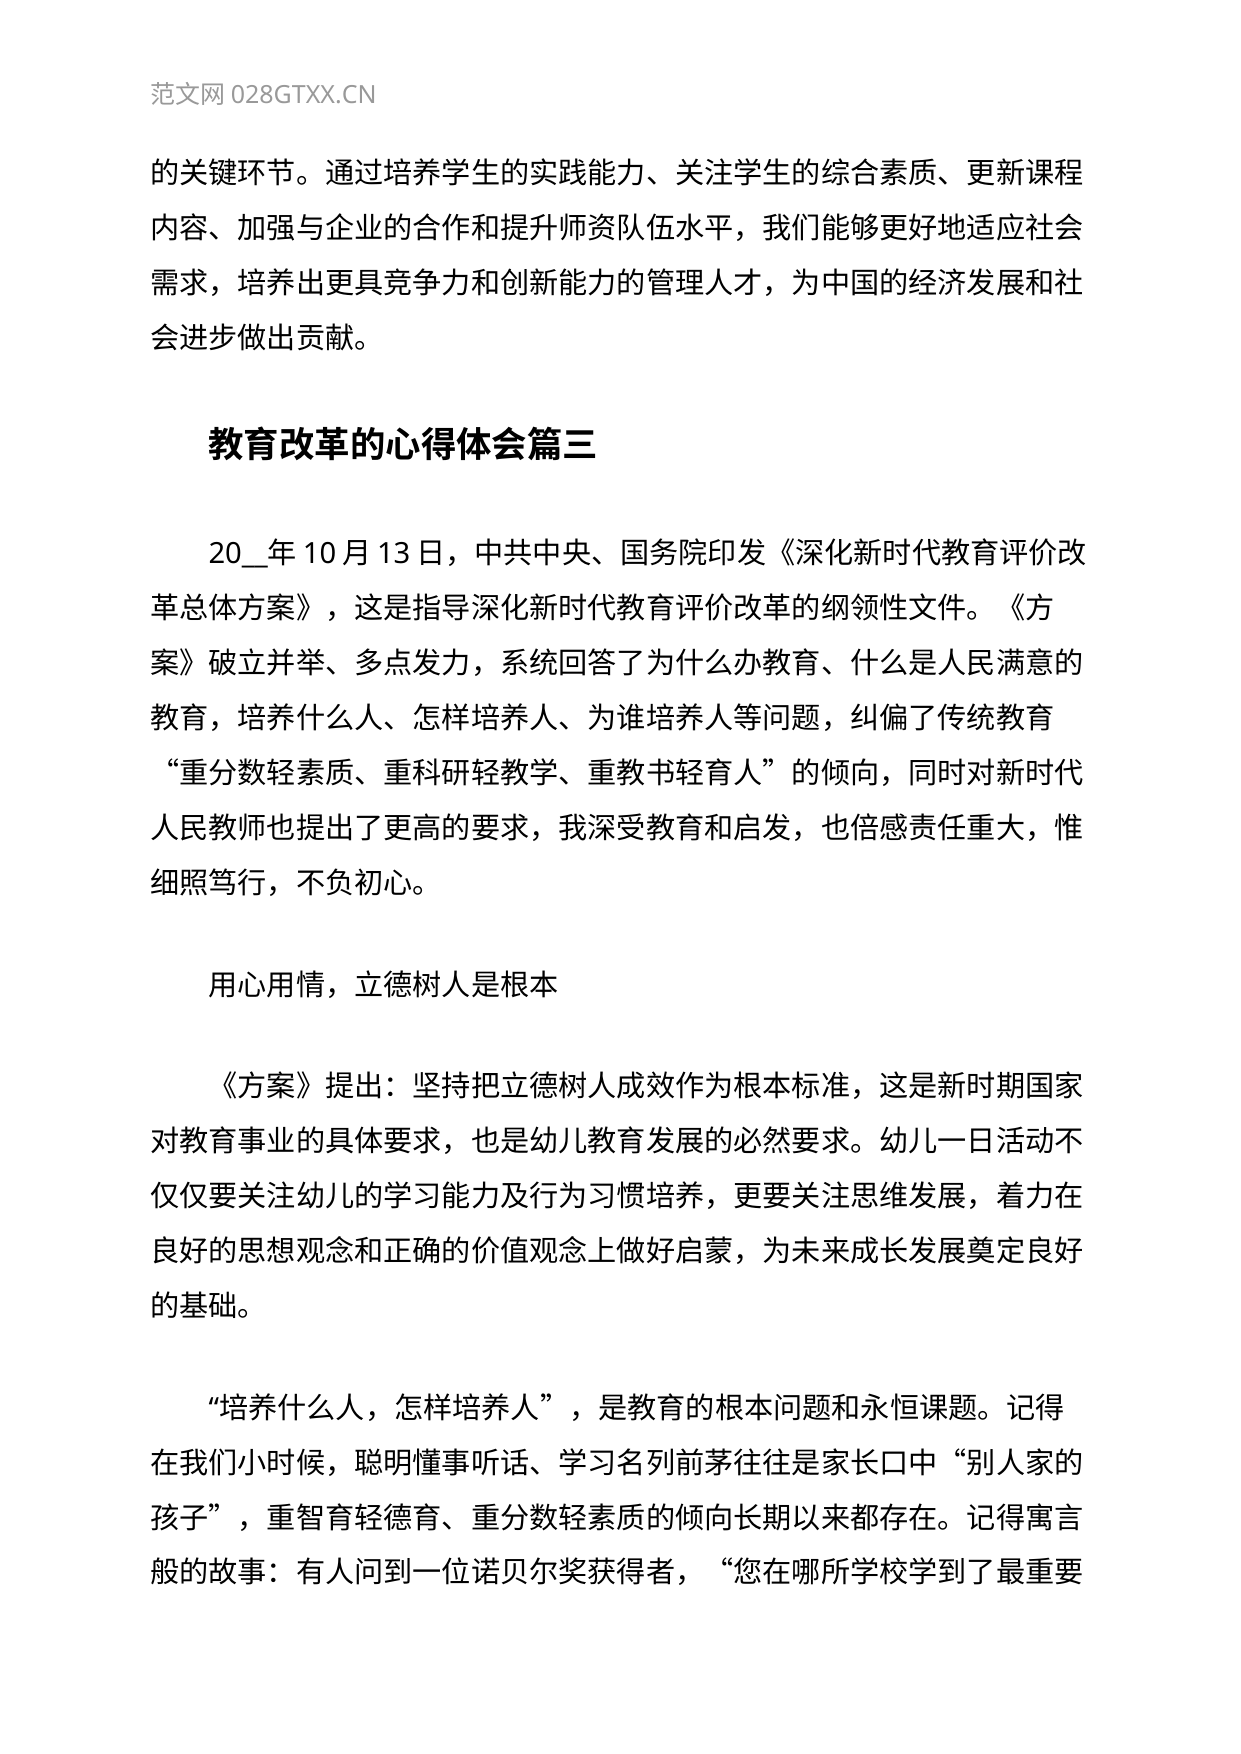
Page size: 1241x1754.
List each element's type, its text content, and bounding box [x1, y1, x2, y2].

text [150, 150, 1090, 357]
text 《方案》提出：坚持把立德树人成效作为根本标准，这是新时期国家对教育事业的具体要求，也是幼儿教育发展的必然要求。幼儿一日活动不仅仅要关注幼儿的学习能力及行为习惯培养，更要关注思维发展，着力在良好的思想观念和正确的价值观念上做好启蒙，为未来成长发展奠定良好的基础。 [150, 1063, 1090, 1325]
text 用心用情，立德树人是根本 [150, 961, 1090, 1003]
text 20__年10月13日，中共中央、国务院印发《深化新时代教育评价改革总体方案》，这是指导深化新时代教育评价改革的纲领性文件。《方案》破立并举、多点发力，系统回答了为什么办教育、什么是人民满意的教育，培养什么人、怎样培养人、为谁培养人等问题，纠偏了传统教育“重分数轻素质、重科研轻教学、重教书轻育人”的倾向，同时对新时代人民教师也提出了更高的要求，我深受教育和启发，也倍感责任重大，惟细照笃行，不负初心。 [150, 530, 1090, 902]
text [150, 1384, 1090, 1591]
text 教育改革的心得体会篇三 [150, 416, 1090, 468]
